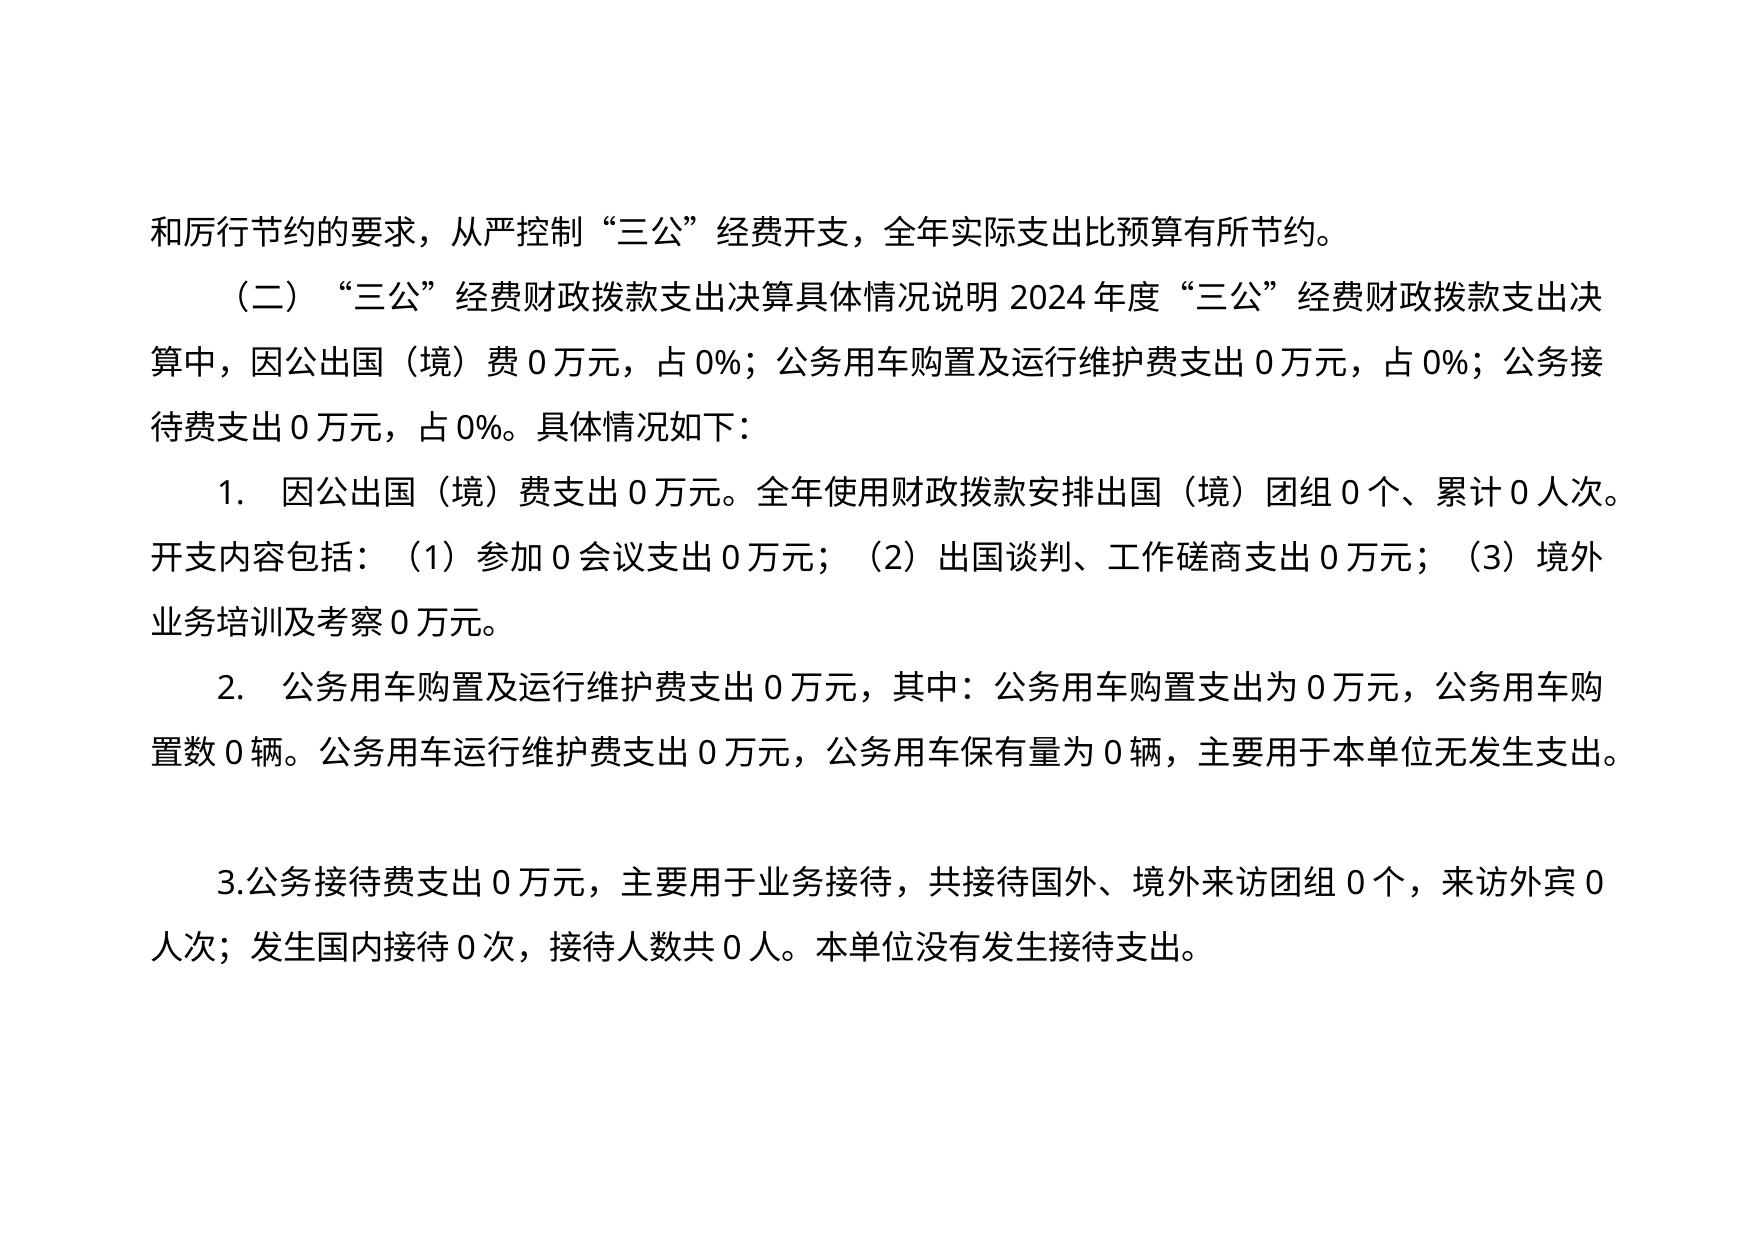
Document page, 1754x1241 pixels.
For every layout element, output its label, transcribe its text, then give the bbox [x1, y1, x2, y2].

list 公务用车购置及运行维护费支出0万元，其中：公务用车购置支出为0万元，公务用车购置数0辆。公务用车运行维护费支出0万元，公务用车保有量为0辆，主要用于本单位无发生支出。 [150, 653, 1604, 848]
list 因公出国（境）费支出0万元。全年使用财政拨款安排出国（境）团组0个、累计0人次。开支内容包括：（1）参加0会议支出0万元；（2）出国谈判、工作磋商支出0万元；（3）境外业务培训及考察0万元。 [150, 458, 1604, 653]
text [150, 198, 1604, 263]
list 3.公务接待费支出0万元，主要用于业务接待，共接待国外、境外来访团组0个，来访外宾0人次；发生国内接待0次，接待人数共0人。本单位没有发生接待支出。 [150, 848, 1604, 978]
list （二）“三公”经费财政拨款支出决算具体情况说明 2024年度“三公”经费财政拨款支出决算中，因公出国（境）费0万元，占0%；公务用车购置及运行维护费支出0万元，占0%；公务接待费支出0万元，占0%。具体情况如下： [150, 263, 1604, 458]
